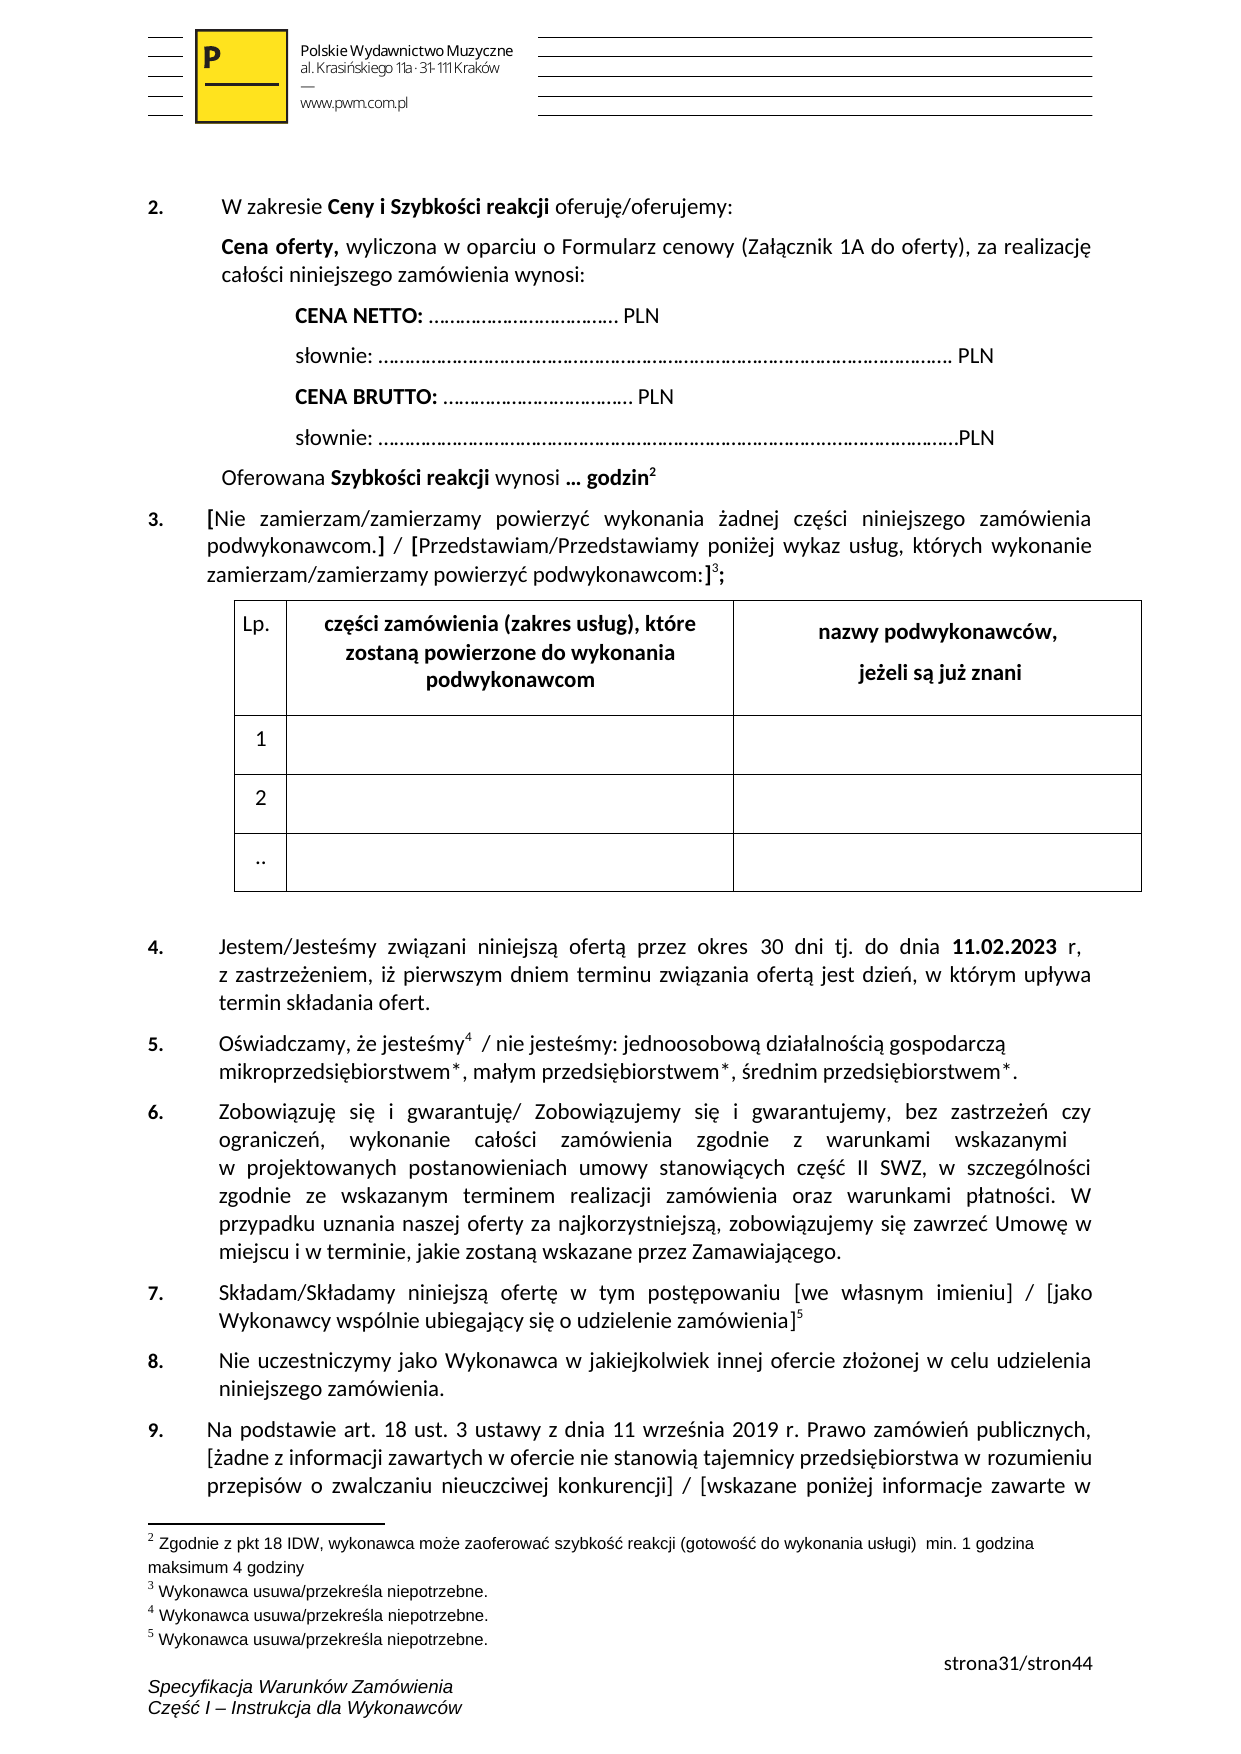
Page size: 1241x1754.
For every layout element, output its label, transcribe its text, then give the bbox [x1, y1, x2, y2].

list Składam/Składamy niniejszą ofertę w tym postępowaniu [we własnym imieniu] / [jako Wykonawcy wspólnie ubiegający się o udzielenie zamówienia] [148, 1278, 1093, 1334]
table_cell 1 [235, 716, 286, 773]
table_cell [287, 834, 733, 891]
list [Nie zamierzam/zamierzamy powierzyć wykonania żadnej części niniejszego zamówienia podwykonawcom.] / [Przedstawiam/Przedstawiamy poniżej wykaz usług, których wykonanie zamierzam/zamierzamy powierzyć podwykonawcom:]; [148, 504, 1093, 588]
table_cell .. [235, 834, 286, 891]
list Nie uczestniczymy jako Wykonawca w jakiejkolwiek innej ofercie złożonej w celu udzielenia niniejszego zamówienia. [148, 1346, 1093, 1402]
list Oświadczamy, że jesteśmy / nie jesteśmy: jednoosobową działalnością gospodarczą mikroprzedsiębiorstwem*, małym przedsiębiorstwem*, średnim przedsiębiorstwem*. [148, 1029, 1093, 1085]
list Zobowiązuję się i gwarantuję/ Zobowiązujemy się i gwarantujemy, bez zastrzeżeń czy ograniczeń, wykonanie całości zamówienia zgodnie z warunkami wskazanymi w projektowanych postanowieniach umowy stanowiących część II SWZ, w szczególności zgodnie ze wskazanym terminem realizacji zamówienia oraz warunkami płatności. W przypadku uznania naszej oferty za najkorzystniejszą, zobowiązujemy się zawrzeć Umowę w miejscu i w terminie, jakie zostaną wskazane przez Zamawiającego. [148, 1097, 1093, 1265]
text słownie: ………………………………………………………………………………………………. PLN [192, 342, 1093, 369]
table_cell [287, 775, 733, 832]
text CENA NETTO: ……………………………… PLN [229, 301, 1093, 329]
table_cell [734, 716, 1141, 773]
text Oferowana Szybkości reakcji wynosi … godzin [192, 463, 1093, 491]
table_header Lp. [235, 601, 286, 714]
table_header nazwy podwykonawców, jeżeli są już znani [734, 601, 1141, 714]
list Jestem/Jesteśmy związani niniejszą ofertą przez okres 30 dni tj. do dnia 11.02.2023 r, z zastrzeżeniem, iż pierwszym dniem terminu związania ofertą jest dzień, w którym upływa termin składania ofert. [148, 932, 1093, 1016]
table_cell [287, 716, 733, 773]
list W zakresie Ceny i Szybkości reakcji oferuję/oferujemy: [148, 192, 1093, 220]
table_header części zamówienia (zakres usług), które zostaną powierzone do wykonania podwykonawcom [287, 601, 733, 714]
table_cell [734, 834, 1141, 891]
text CENA BRUTTO: ……………………………… PLN [192, 382, 1093, 410]
text Cena oferty, wyliczona w oparciu o Formularz cenowy (Załącznik 1A do oferty), za realizację całości niniejszego zamówienia wynosi: [221, 232, 1093, 288]
table_cell 2 [235, 775, 286, 832]
text słownie: …………………………………………………………………………..……………………PLN [192, 423, 1093, 451]
table_cell [734, 775, 1141, 832]
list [148, 1415, 1093, 1499]
